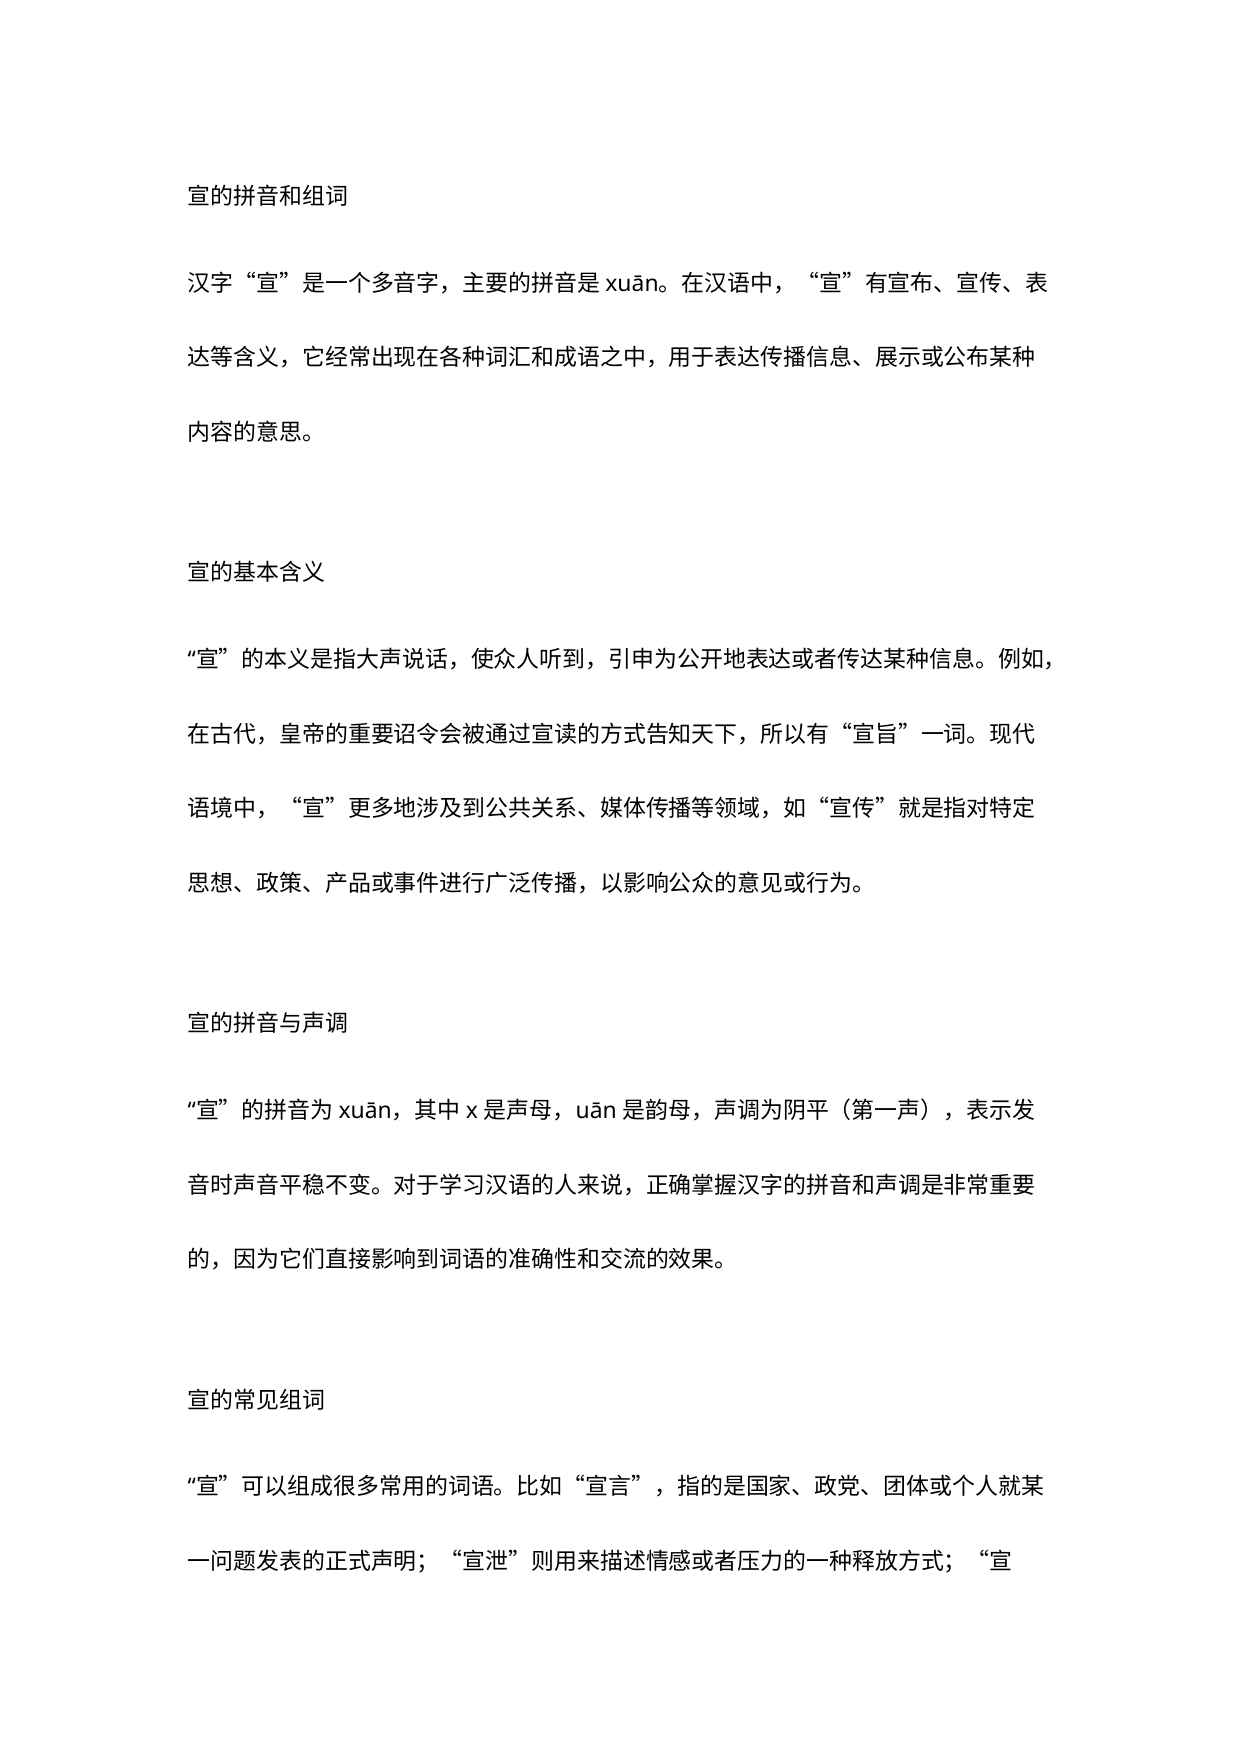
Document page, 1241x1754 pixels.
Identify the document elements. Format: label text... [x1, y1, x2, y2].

text “宣”的拼音为 xuān，其中 x 是声母，uān 是韵母，声调为阴平（第一声），表示发音时声音平稳不变。对于学习汉语的人来说，正确掌握汉字的拼音和声调是非常重要的，因为它们直接影响到词语的准确性和交流的效果。 [187, 1076, 1053, 1290]
text 宣的基本含义 [187, 538, 1053, 603]
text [187, 1452, 1053, 1592]
text “宣”的本义是指大声说话，使众人听到，引申为公开地表达或者传达某种信息。例如，在古代，皇帝的重要诏令会被通过宣读的方式告知天下，所以有“宣旨”一词。现代语境中，“宣”更多地涉及到公共关系、媒体传播等领域，如“宣传”就是指对特定思想、政策、产品或事件进行广泛传播，以影响公众的意见或行为。 [187, 625, 1053, 914]
text 汉字“宣”是一个多音字，主要的拼音是 xuān。在汉语中，“宣”有宣布、宣传、表达等含义，它经常出现在各种词汇和成语之中，用于表达传播信息、展示或公布某种内容的意思。 [187, 248, 1053, 463]
text 宣的常见组词 [187, 1366, 1053, 1431]
text 宣的拼音和组词 [187, 162, 1053, 227]
text 宣的拼音与声调 [187, 989, 1053, 1054]
